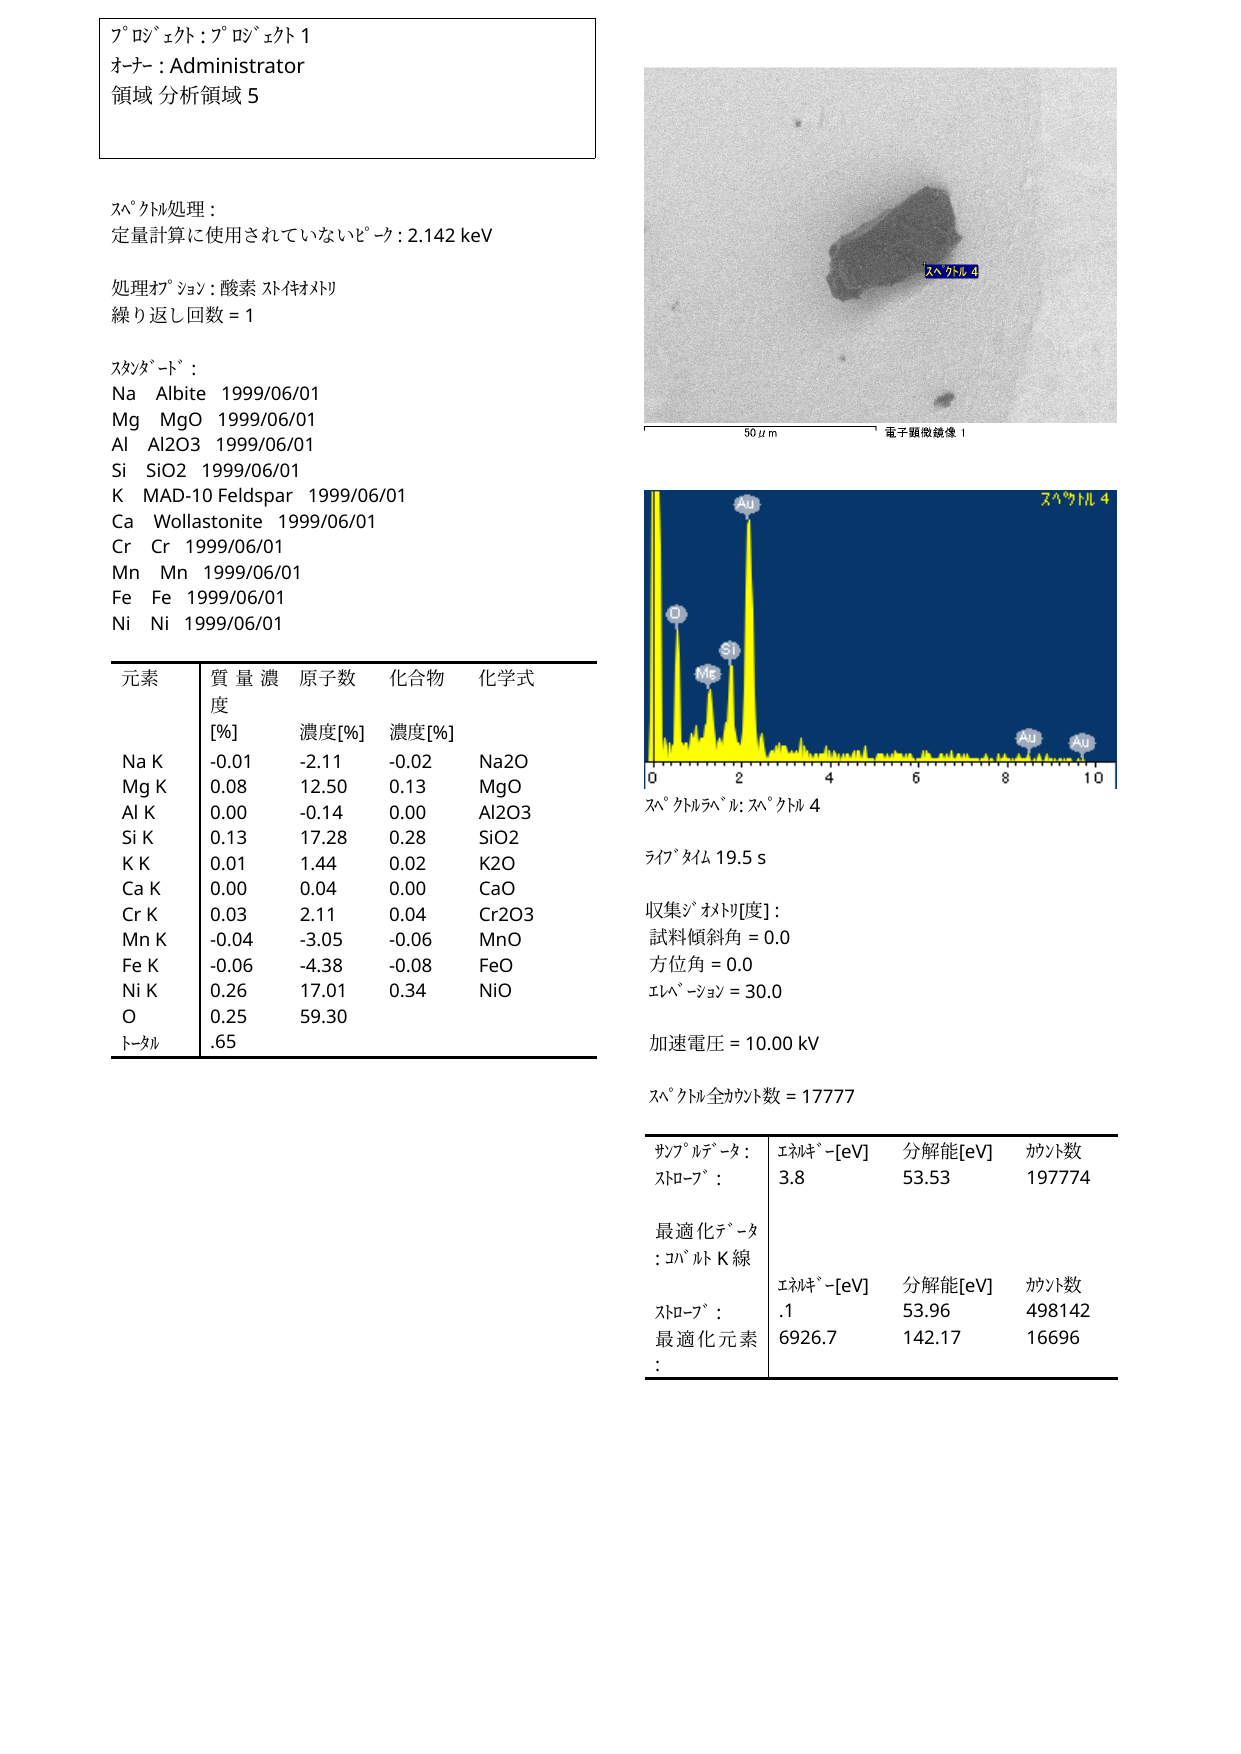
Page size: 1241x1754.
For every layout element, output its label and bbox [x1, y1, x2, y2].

picture [644, 490, 1117, 789]
picture [644, 34, 1117, 474]
